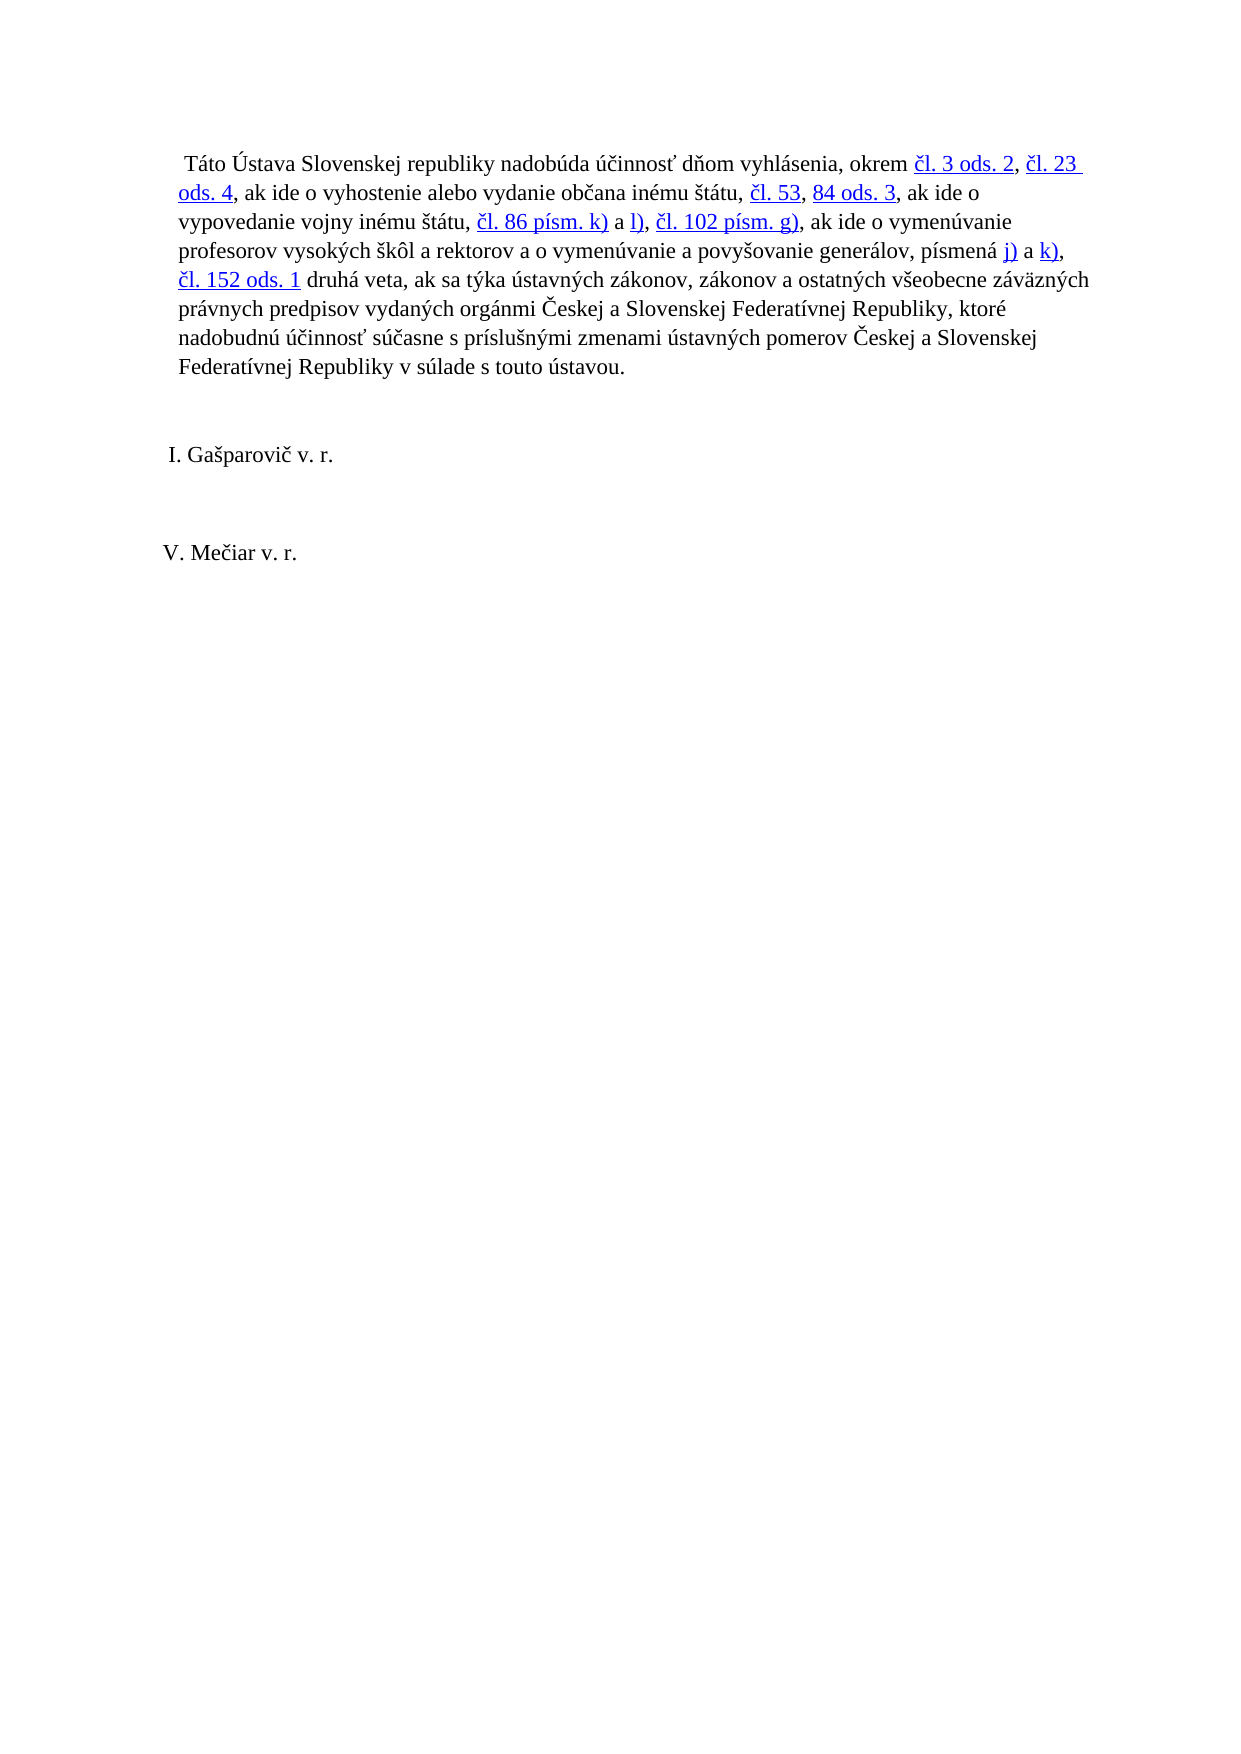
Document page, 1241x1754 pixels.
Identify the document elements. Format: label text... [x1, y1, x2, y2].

text I. Gašparovič v. r. [162, 441, 1090, 467]
text Táto Ústava Slovenskej republiky nadobúda účinnosť dňom vyhlásenia, okrem čl. 3 ods. 2, čl. 23 ods. 4, ak ide o vyhostenie alebo vydanie občana inému štátu, čl. 53, 84 ods. 3, ak ide o vypovedanie vojny inému štátu, čl. 86 písm. k) a l), čl. 102 písm. g), ak ide o vymenúvanie profesorov vysokých škôl a rektorov a o vymenúvanie a povyšovanie generálov, písmená j) a k), čl. 152 ods. 1 druhá veta, ak sa týka ústavných zákonov, zákonov a ostatných všeobecne záväzných právnych predpisov vydaných orgánmi Českej a Slovenskej Federatívnej Republiky, ktoré nadobudnú účinnosť súčasne s príslušnými zmenami ústavných pomerov Českej a Slovenskej Federatívnej Republiky v súlade s touto ústavou. [178, 150, 1090, 379]
text V. Mečiar v. r. [162, 539, 1090, 565]
